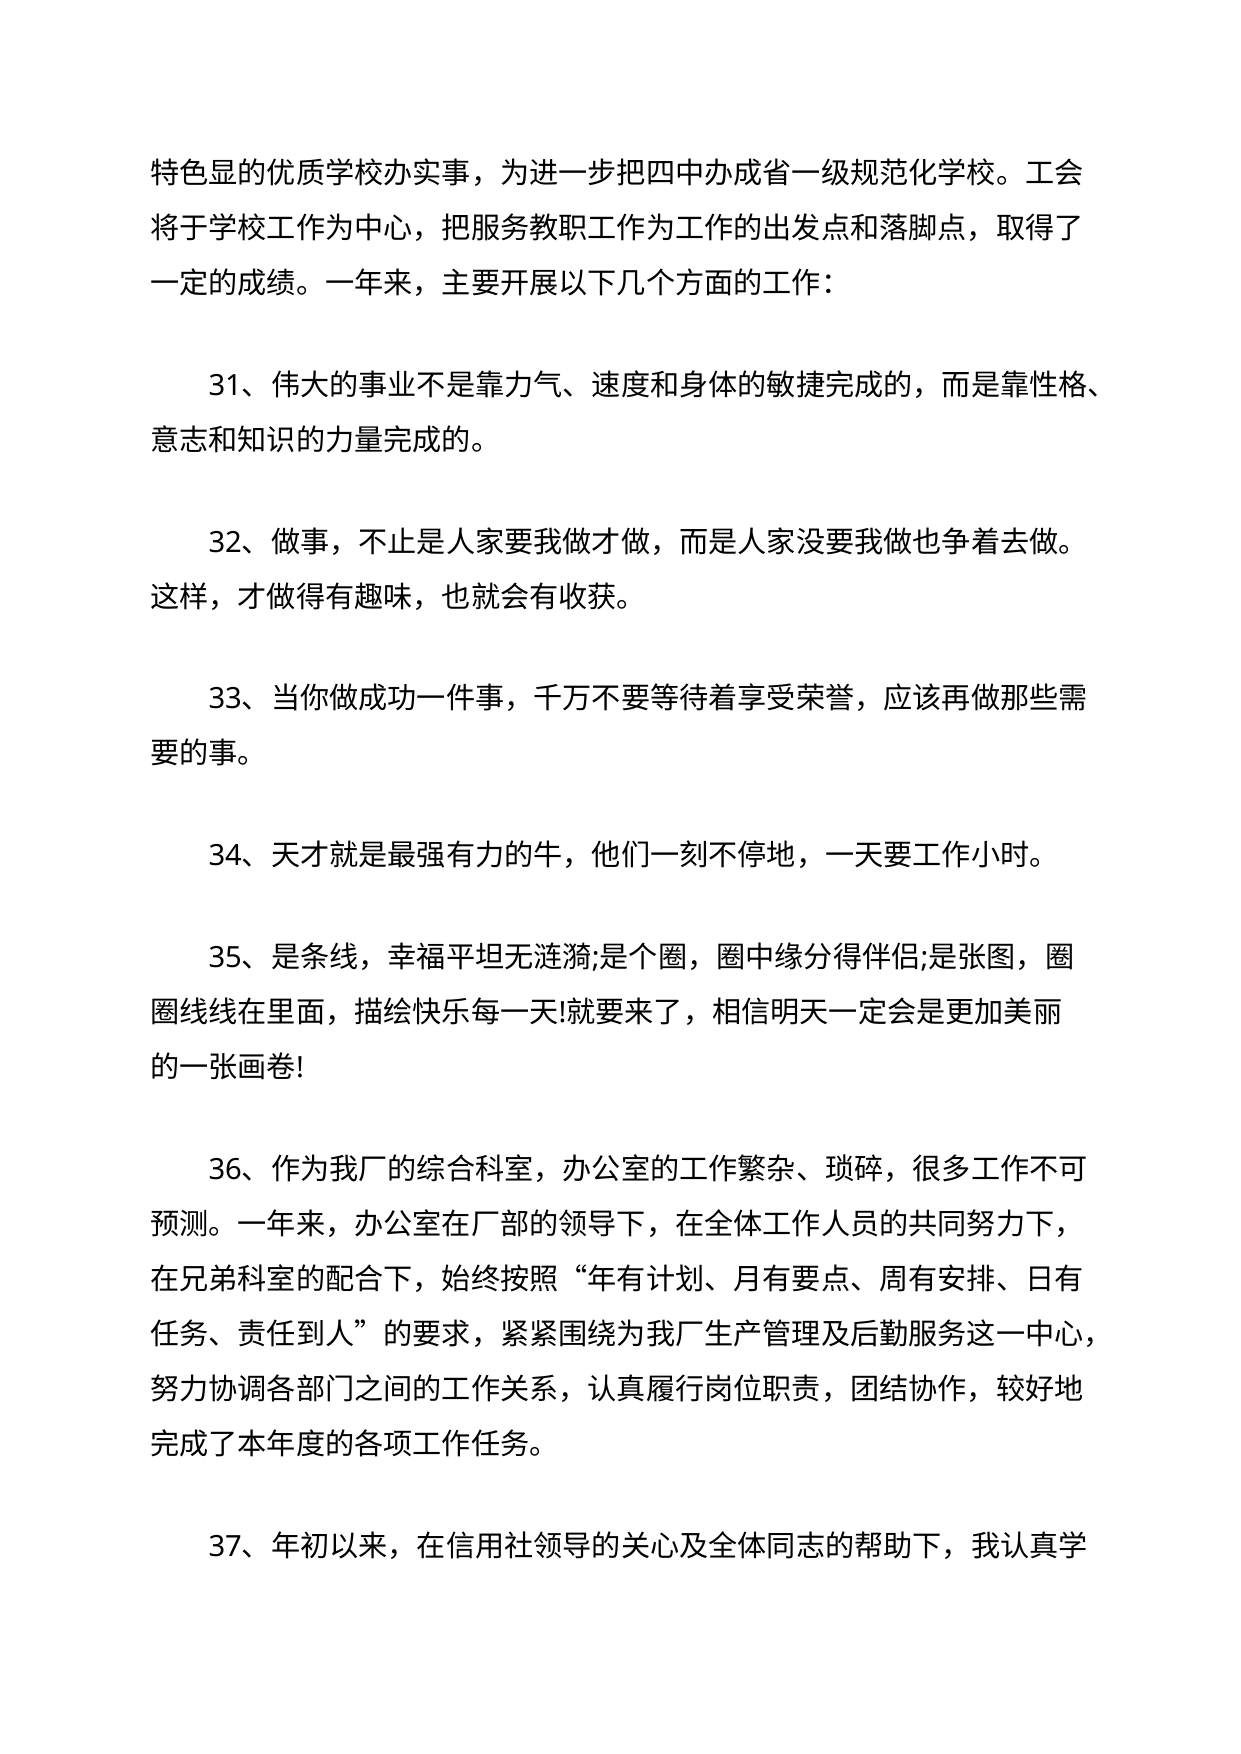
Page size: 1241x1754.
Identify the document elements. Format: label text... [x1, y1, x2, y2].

text 31、伟大的事业不是靠力气、速度和身体的敏捷完成的，而是靠性格、意志和知识的力量完成的。 [150, 362, 1090, 459]
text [150, 150, 1090, 302]
text 32、做事，不止是人家要我做才做，而是人家没要我做也争着去做。这样，才做得有趣味，也就会有收获。 [150, 518, 1090, 616]
text 33、当你做成功一件事，千万不要等待着享受荣誉，应该再做那些需要的事。 [150, 675, 1090, 772]
text 35、是条线，幸福平坦无涟漪;是个圈，圈中缘分得伴侣;是张图，圈圈线线在里面，描绘快乐每一天!就要来了，相信明天一定会是更加美丽的一张画卷! [150, 934, 1090, 1086]
text 34、天才就是最强有力的牛，他们一刻不停地，一天要工作小时。 [150, 832, 1090, 874]
text 36、作为我厂的综合科室，办公室的工作繁杂、琐碎，很多工作不可预测。一年来，办公室在厂部的领导下，在全体工作人员的共同努力下，在兄弟科室的配合下，始终按照“年有计划、月有要点、周有安排、日有任务、责任到人”的要求，紧紧围绕为我厂生产管理及后勤服务这一中心，努力协调各部门之间的工作关系，认真履行岗位职责，团结协作，较好地完成了本年度的各项工作任务。 [150, 1146, 1090, 1463]
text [150, 1522, 1090, 1564]
